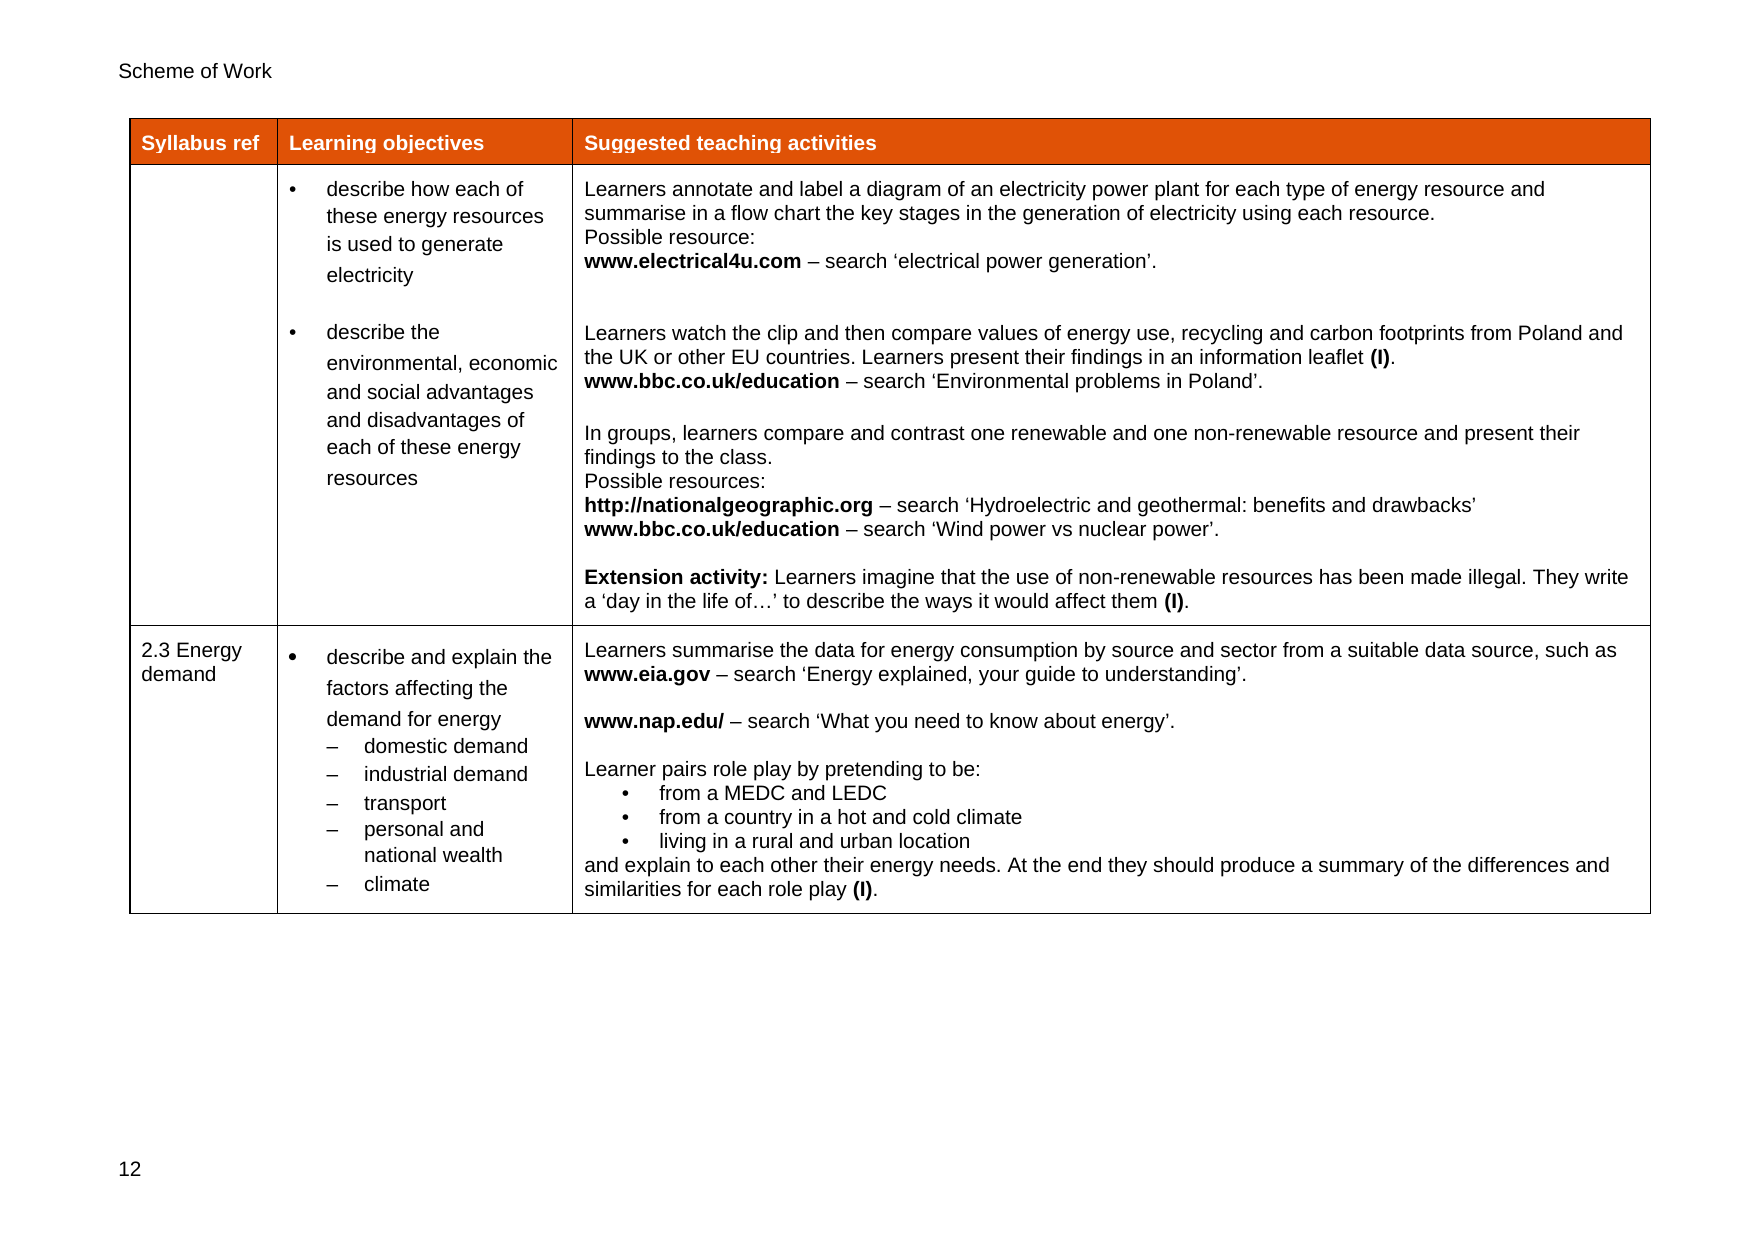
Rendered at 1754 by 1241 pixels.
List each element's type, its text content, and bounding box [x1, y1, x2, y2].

table_cell describe and explain the factors affecting the demand for energy domestic demand industrial demand transport personal and national wealth climate [278, 626, 572, 913]
table_cell 2.3 Energy demand [131, 626, 277, 913]
table_header Learning objectives [278, 119, 572, 164]
table_cell Learners summarise the data for energy consumption by source and sector from a suitable data source, such as www.eia.gov – search ‘Energy explained, your guide to understanding’. www.nap.edu/ – search ‘What you need to know about energy’. Learner pairs role play by pretending to be: from a MEDC and LEDC from a country in a hot and cold climate living in a rural and urban location and explain to each other their energy needs. At the end they should produce a summary of the differences and similarities for each role play (I). [573, 626, 1650, 913]
table_header Syllabus ref [131, 119, 277, 164]
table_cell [278, 165, 572, 624]
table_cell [573, 165, 1650, 624]
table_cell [131, 165, 277, 624]
table_header Suggested teaching activities [573, 119, 1650, 164]
